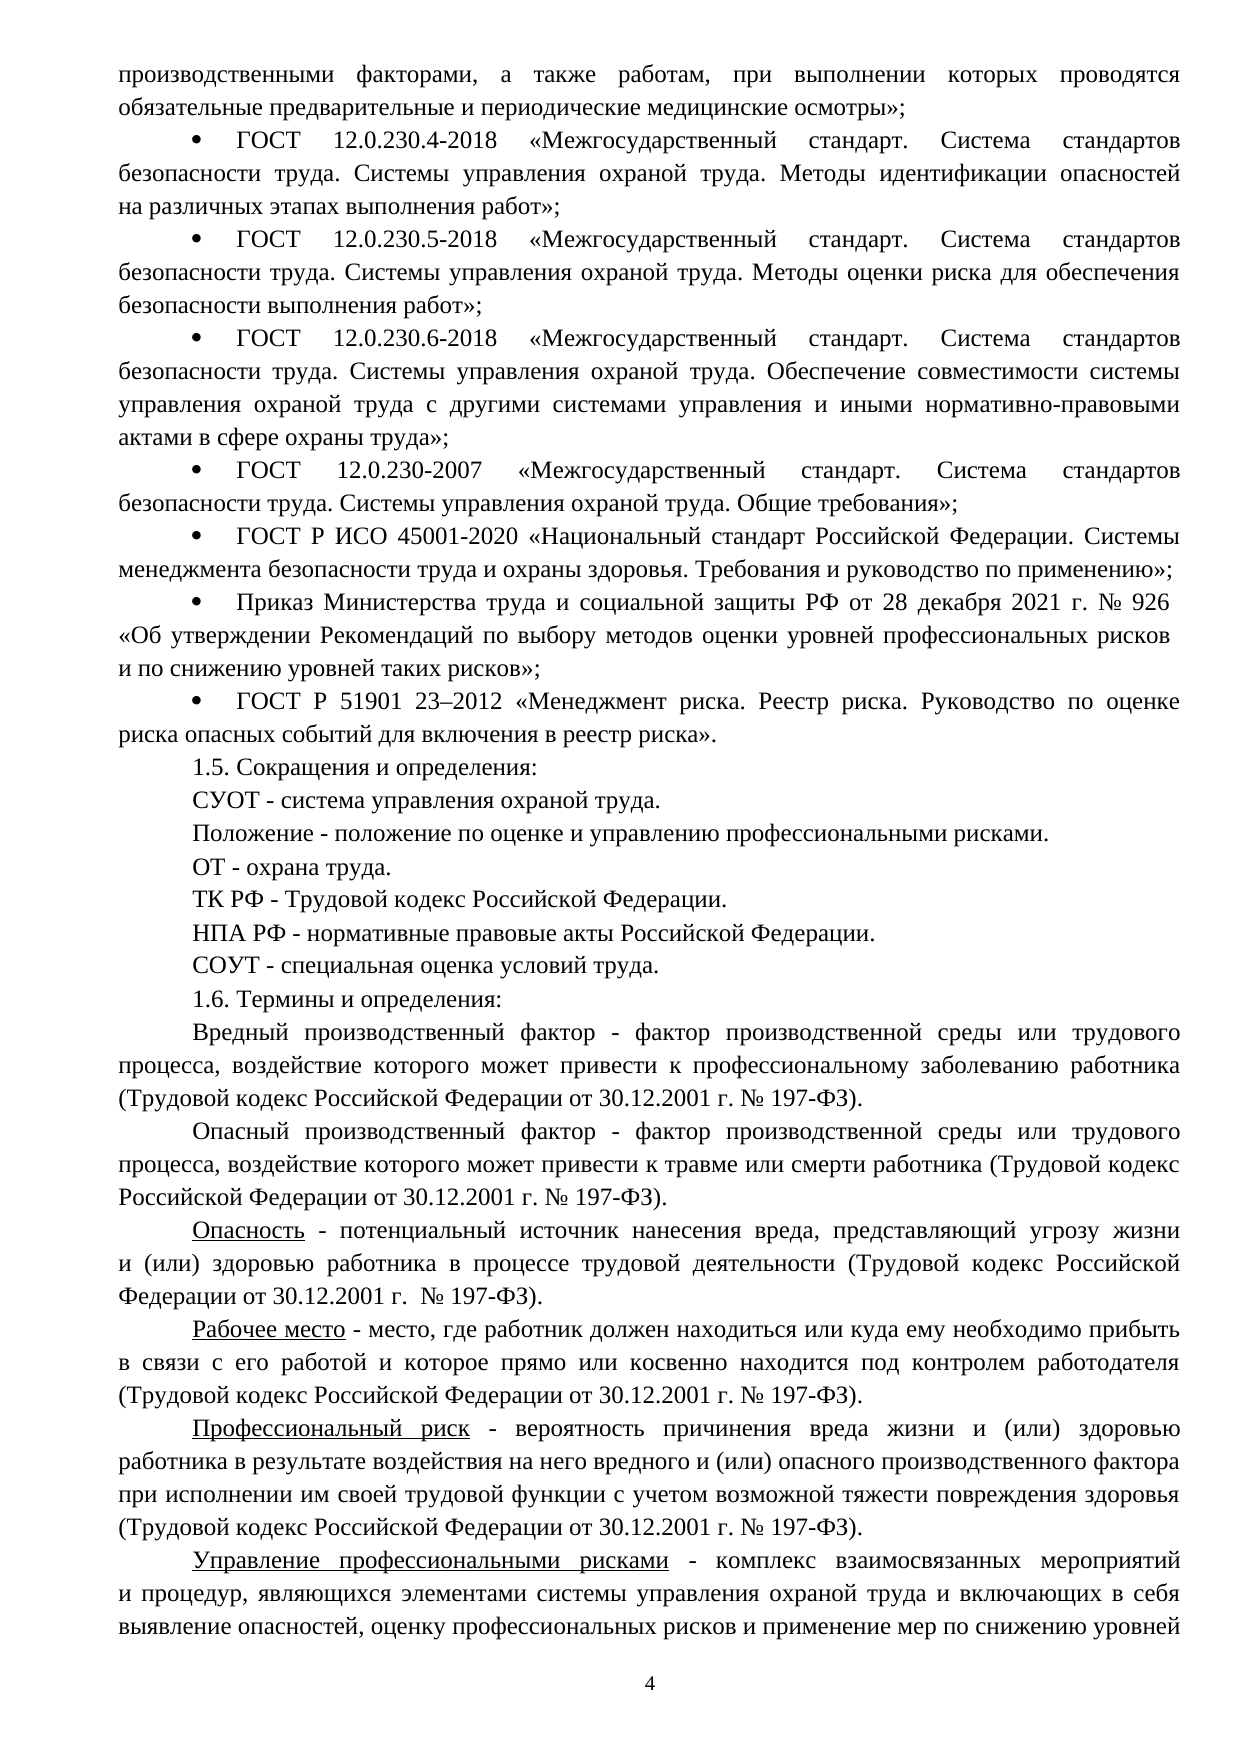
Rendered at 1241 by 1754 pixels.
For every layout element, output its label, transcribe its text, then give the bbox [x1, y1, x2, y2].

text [118, 1545, 1181, 1640]
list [118, 59, 1181, 121]
text ОТ - охрана труда. [118, 852, 1181, 880]
text НПА РФ - нормативные правовые акты Российской Федерации. [118, 918, 1181, 946]
list ГОСТ 12.0.230-2007 «Межгосударственный стандарт. Система стандартов безопасности труда. Системы управления охраной труда. Общие требования»; [118, 455, 1181, 517]
text Вредный производственный фактор - фактор производственной среды или трудового процесса, воздействие которого может привести к профессиональному заболеванию работника (Трудовой кодекс Российской Федерации от 30.12.2001 г. № 197-ФЗ). [118, 1017, 1181, 1111]
text СУОТ - система управления охраной труда. [118, 786, 1181, 814]
text Опасный производственный фактор - фактор производственной среды или трудового процесса, воздействие которого может привести к травме или смерти работника (Трудовой кодекс Российской Федерации от 30.12.2001 г. № 197-ФЗ). [118, 1116, 1181, 1211]
text СОУТ - специальная оценка условий труда. [118, 951, 1181, 979]
text Опасность - потенциальный источник нанесения вреда, представляющий угрозу жизни и (или) здоровью работника в процессе трудовой деятельности (Трудовой кодекс Российской Федерации от 30.12.2001 г. № 197-ФЗ). [118, 1215, 1181, 1309]
list ГОСТ Р ИСО 45001-2020 «Национальный стандарт Российской Федерации. Системы менеджмента безопасности труда и охраны здоровья. Требования и руководство по применению»; [118, 521, 1181, 583]
list Термины и определения: [118, 984, 1181, 1012]
list ГОСТ Р 51901 23–2012 «Менеджмент риска. Реестр риска. Руководство по оценке риска опасных событий для включения в реестр риска». [118, 686, 1181, 748]
text Рабочее место - место, где работник должен находиться или куда ему необходимо прибыть в связи с его работой и которое прямо или косвенно находится под контролем работодателя (Трудовой кодекс Российской Федерации от 30.12.2001 г. № 197-ФЗ). [118, 1314, 1181, 1409]
list ГОСТ 12.0.230.5-2018 «Межгосударственный стандарт. Система стандартов безопасности труда. Системы управления охраной труда. Методы оценки риска для обеспечения безопасности выполнения работ»; [118, 224, 1181, 319]
text Профессиональный риск - вероятность причинения вреда жизни и (или) здоровью работника в результате воздействия на него вредного и (или) опасного производственного фактора при исполнении им своей трудовой функции с учетом возможной тяжести повреждения здоровья (Трудовой кодекс Российской Федерации от 30.12.2001 г. № 197-ФЗ). [118, 1413, 1181, 1541]
list Сокращения и определения: [118, 752, 1181, 781]
list ГОСТ 12.0.230.4-2018 «Межгосударственный стандарт. Система стандартов безопасности труда. Системы управления охраной труда. Методы идентификации опасностей на различных этапах выполнения работ»; [118, 125, 1181, 220]
text ТК РФ - Трудовой кодекс Российской Федерации. [118, 884, 1181, 913]
text Положение - положение по оценке и управлению профессиональными рисками. [118, 818, 1181, 847]
list ГОСТ 12.0.230.6-2018 «Межгосударственный стандарт. Система стандартов безопасности труда. Системы управления охраной труда. Обеспечение совместимости системы управления охраной труда с другими системами управления и иными нормативно-правовыми актами в сфере охраны труда»; [118, 323, 1181, 451]
list Приказ Министерства труда и социальной защиты РФ от 28 декабря 2021 г. № 926 «Об утверждении Рекомендаций по выбору методов оценки уровней профессиональных рисков и по снижению уровней таких рисков»; [118, 587, 1181, 682]
